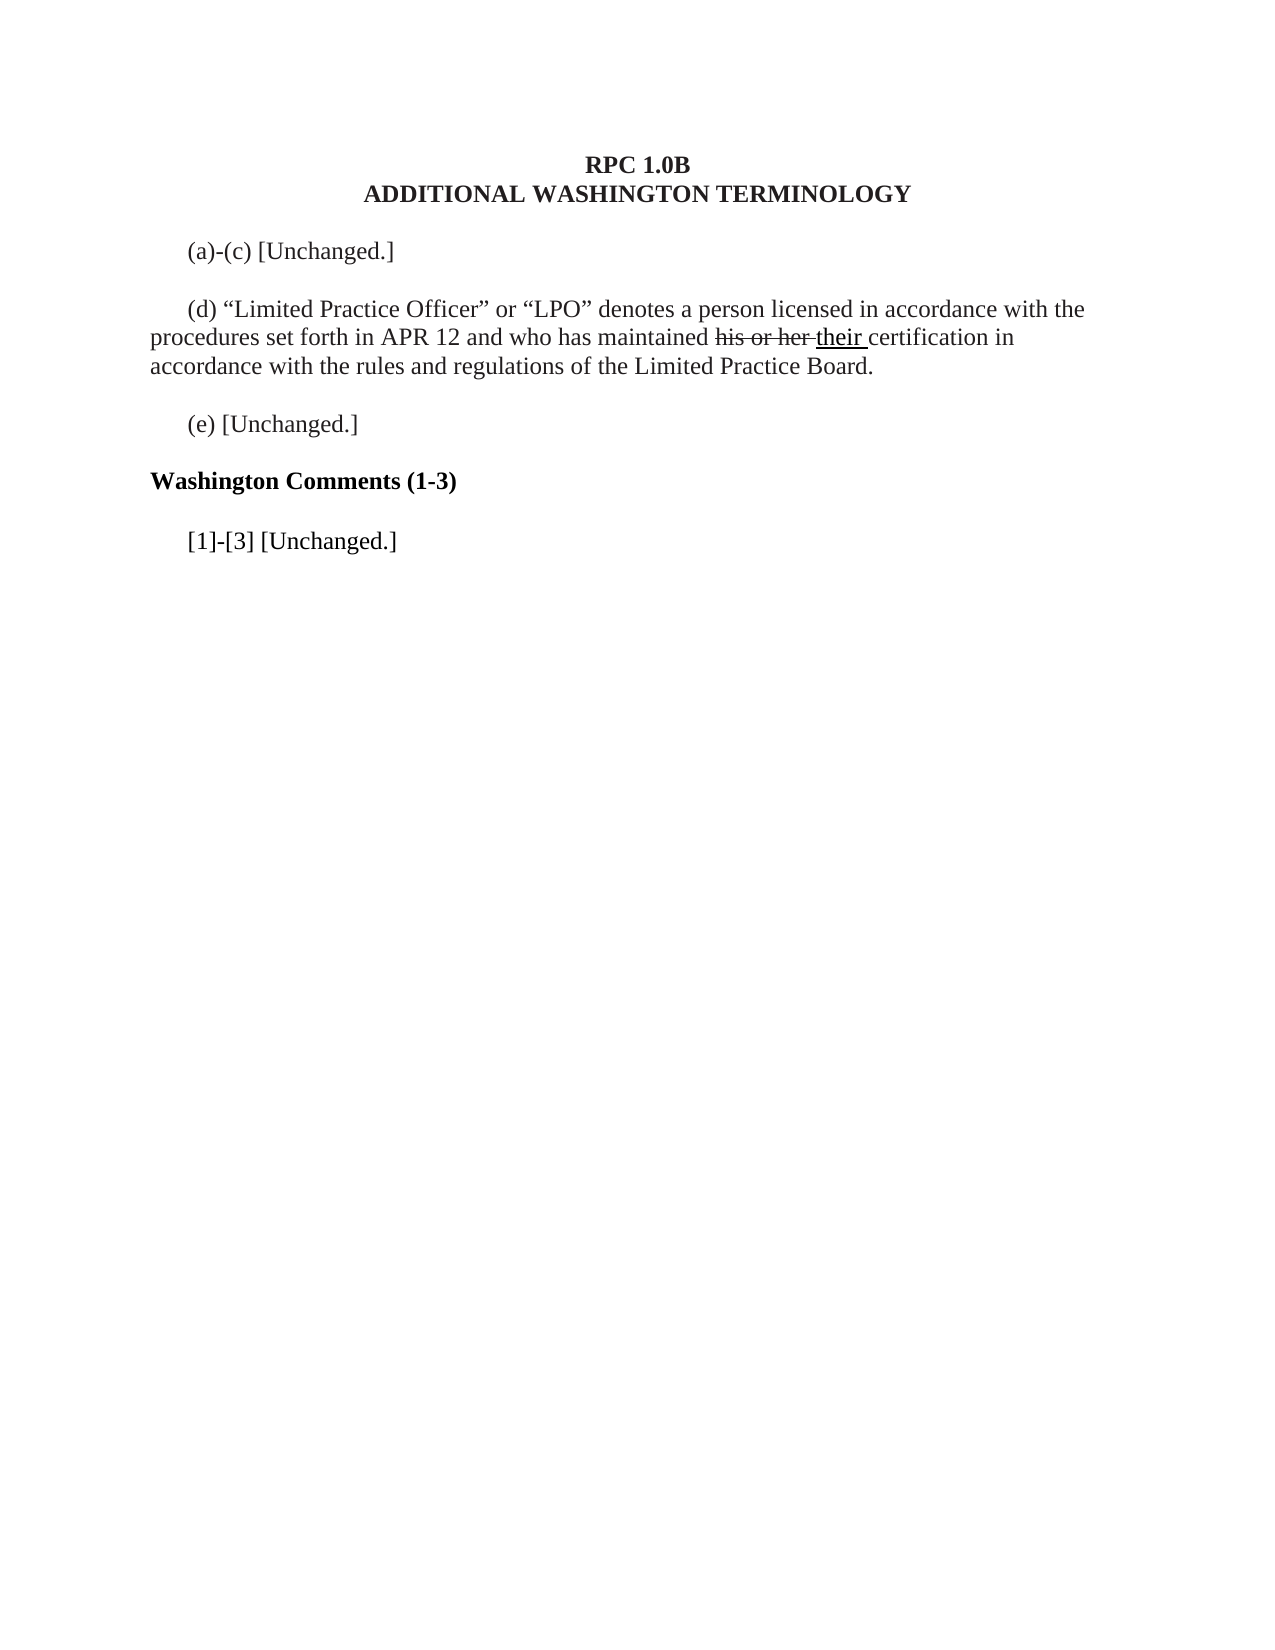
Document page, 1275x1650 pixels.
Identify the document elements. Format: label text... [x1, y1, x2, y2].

text [1]-[3] [Unchanged.] [150, 526, 1125, 555]
text Washington Comments (1-3) [150, 466, 1125, 495]
text (e) [Unchanged.] [150, 409, 1125, 437]
text ADDITIONAL WASHINGTON TERMINOLOGY [150, 179, 1125, 207]
text RPC 1.0B [150, 150, 1125, 179]
text (d) “Limited Practice Officer” or “LPO” denotes a person licensed in accordance with the procedures set forth in APR 12 and who has maintained his or her their certification in accordance with the rules and regulations of the Limited Practice Board. [150, 294, 1125, 380]
text (a)-(c) [Unchanged.] [150, 236, 1125, 265]
